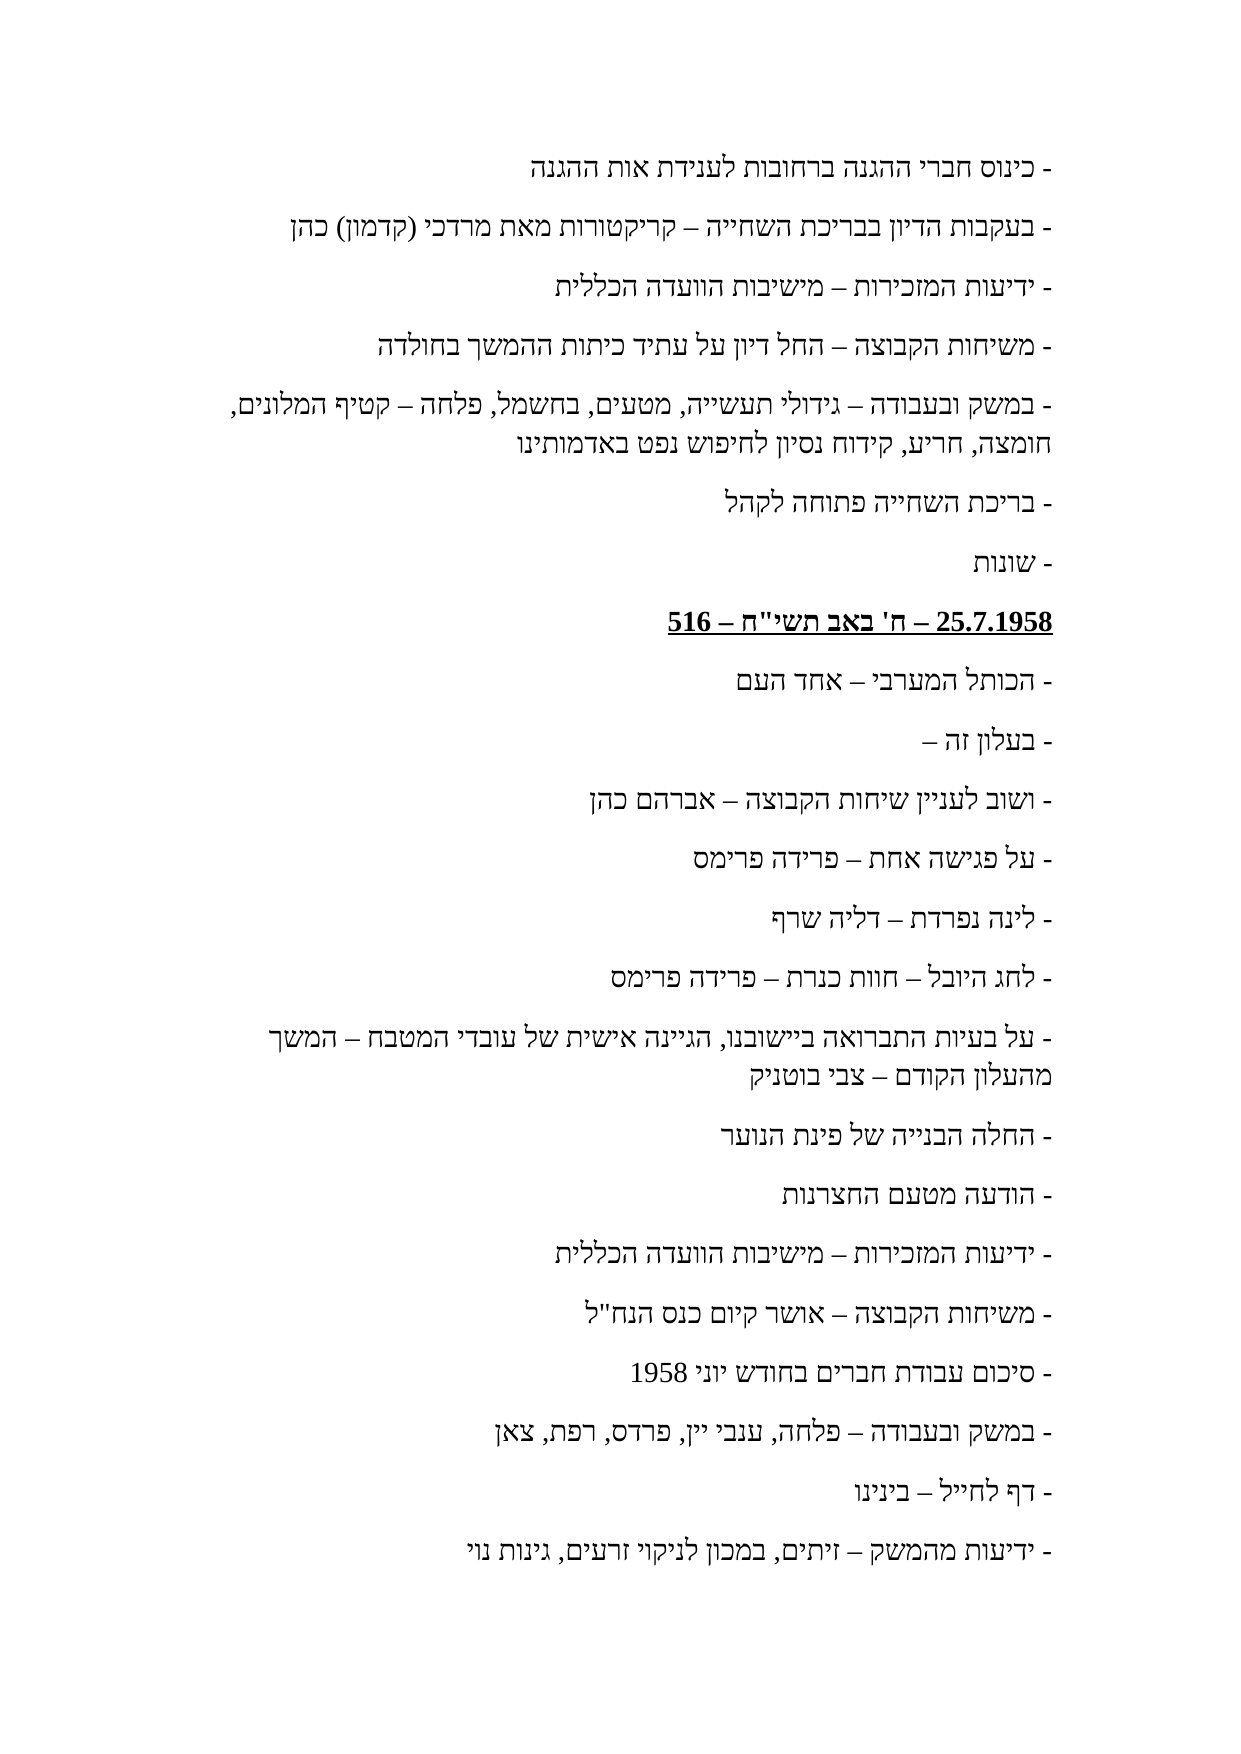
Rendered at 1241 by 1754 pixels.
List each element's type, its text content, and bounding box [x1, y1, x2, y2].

text - בריכת השחייה פתוחה לקהל [187, 485, 1053, 519]
text - דף לחייל – בינינו [187, 1474, 1053, 1507]
text - ידיעות מהמשק – זיתים, במכון לניקוי זרעים, גינות נוי [187, 1533, 1053, 1567]
text - על בעיות התברואה ביישובנו, הגיינה אישית של עובדי המטבח – המשך מהעלון הקודם – צבי בוטניק [187, 1020, 1053, 1092]
text - הודעה מטעם החצרנות [187, 1177, 1053, 1211]
text - במשק ובעבודה – גידולי תעשייה, מטעים, בחשמל, פלחה – קטיף המלונים, חומצה, חריע, קידוח נסיון לחיפוש נפט באדמותינו [187, 387, 1053, 459]
text - סיכום עבודת חברים בחודש יוני 1958 [187, 1355, 1053, 1389]
text - בעלון זה – [187, 723, 1053, 756]
text - על פגישה אחת – פרידה פרימס [187, 842, 1053, 875]
text - ושוב לעניין שיחות הקבוצה – אברהם כהן [187, 782, 1053, 816]
text - לינה נפרדת – דליה שרף [187, 901, 1053, 934]
text - ידיעות המזכירות – מישיבות הוועדה הכללית [187, 1236, 1053, 1270]
text - הכותל המערבי – אחד העם [187, 663, 1053, 697]
text - לחג היובל – חוות כנרת – פרידה פרימס [187, 960, 1053, 994]
text - ידיעות המזכירות – מישיבות הוועדה הכללית [187, 269, 1053, 302]
text - בעקבות הדיון בבריכת השחייה – קריקטורות מאת מרדכי (קדמון) כהן [187, 209, 1053, 243]
text - שונות [187, 545, 1053, 578]
text 25.7.1958 – ח' באב תשי"ח – 516 [187, 604, 1053, 638]
text - במשק ובעבודה – פלחה, ענבי יין, פרדס, רפת, צאן [187, 1414, 1053, 1448]
text - משיחות הקבוצה – החל דיון על עתיד כיתות ההמשך בחולדה [187, 328, 1053, 362]
text - משיחות הקבוצה – אושר קיום כנס הנח"ל [187, 1296, 1053, 1329]
text - כינוס חברי ההגנה ברחובות לענידת אות ההגנה [187, 150, 1053, 183]
text - החלה הבנייה של פינת הנוער [187, 1118, 1053, 1151]
